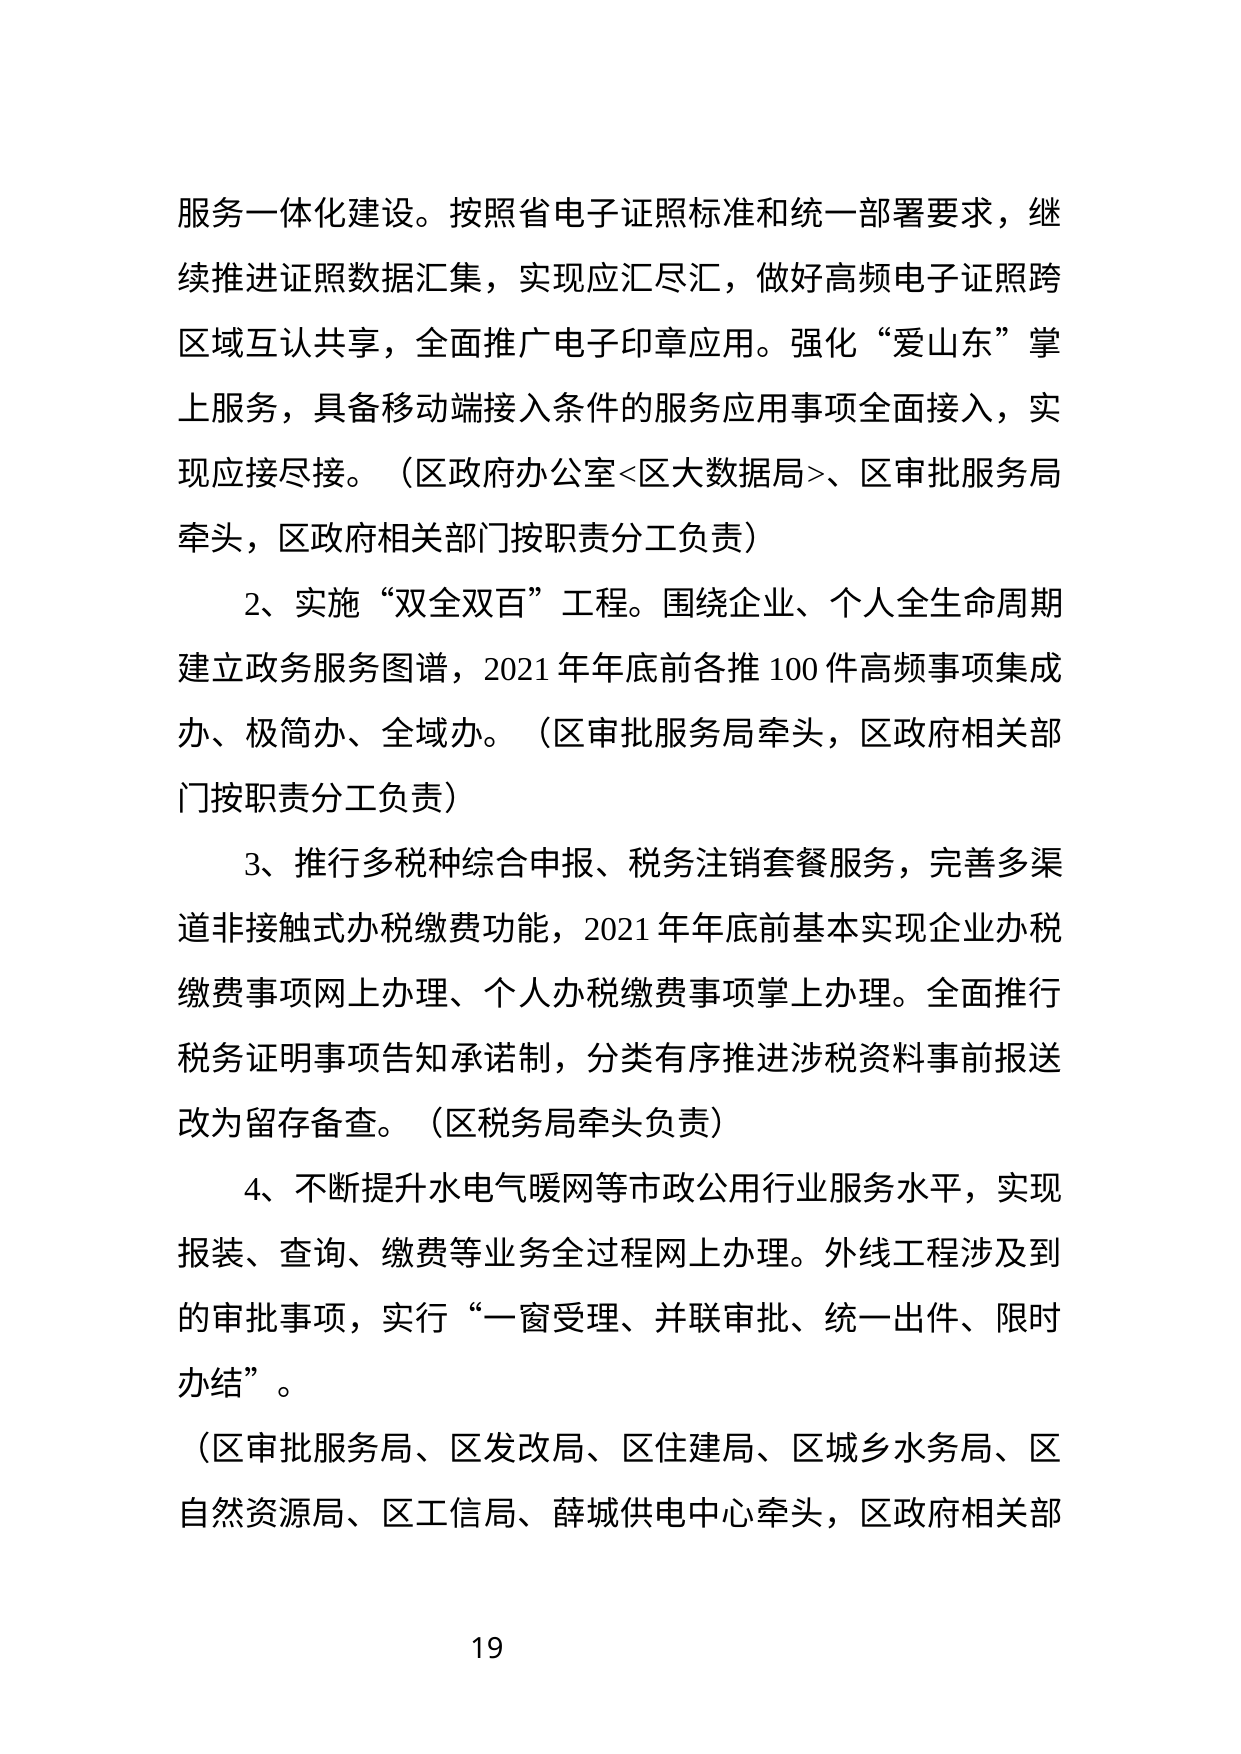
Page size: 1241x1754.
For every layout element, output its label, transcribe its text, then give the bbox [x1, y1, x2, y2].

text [177, 1413, 1063, 1543]
text 2、实施“双全双百”工程。围绕企业、个人全生命周期建立政务服务图谱，2021年年底前各推100件高频事项集成办、极简办、全域办。（区审批服务局牵头，区政府相关部门按职责分工负责） [177, 568, 1063, 828]
text 4、不断提升水电气暖网等市政公用行业服务水平，实现报装、查询、缴费等业务全过程网上办理。外线工程涉及到的审批事项，实行“一窗受理、并联审批、统一出件、限时办结”。 [177, 1153, 1063, 1413]
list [177, 178, 1063, 568]
text 3、推行多税种综合申报、税务注销套餐服务，完善多渠道非接触式办税缴费功能，2021年年底前基本实现企业办税缴费事项网上办理、个人办税缴费事项掌上办理。全面推行税务证明事项告知承诺制，分类有序推进涉税资料事前报送改为留存备查。（区税务局牵头负责） [177, 828, 1063, 1153]
